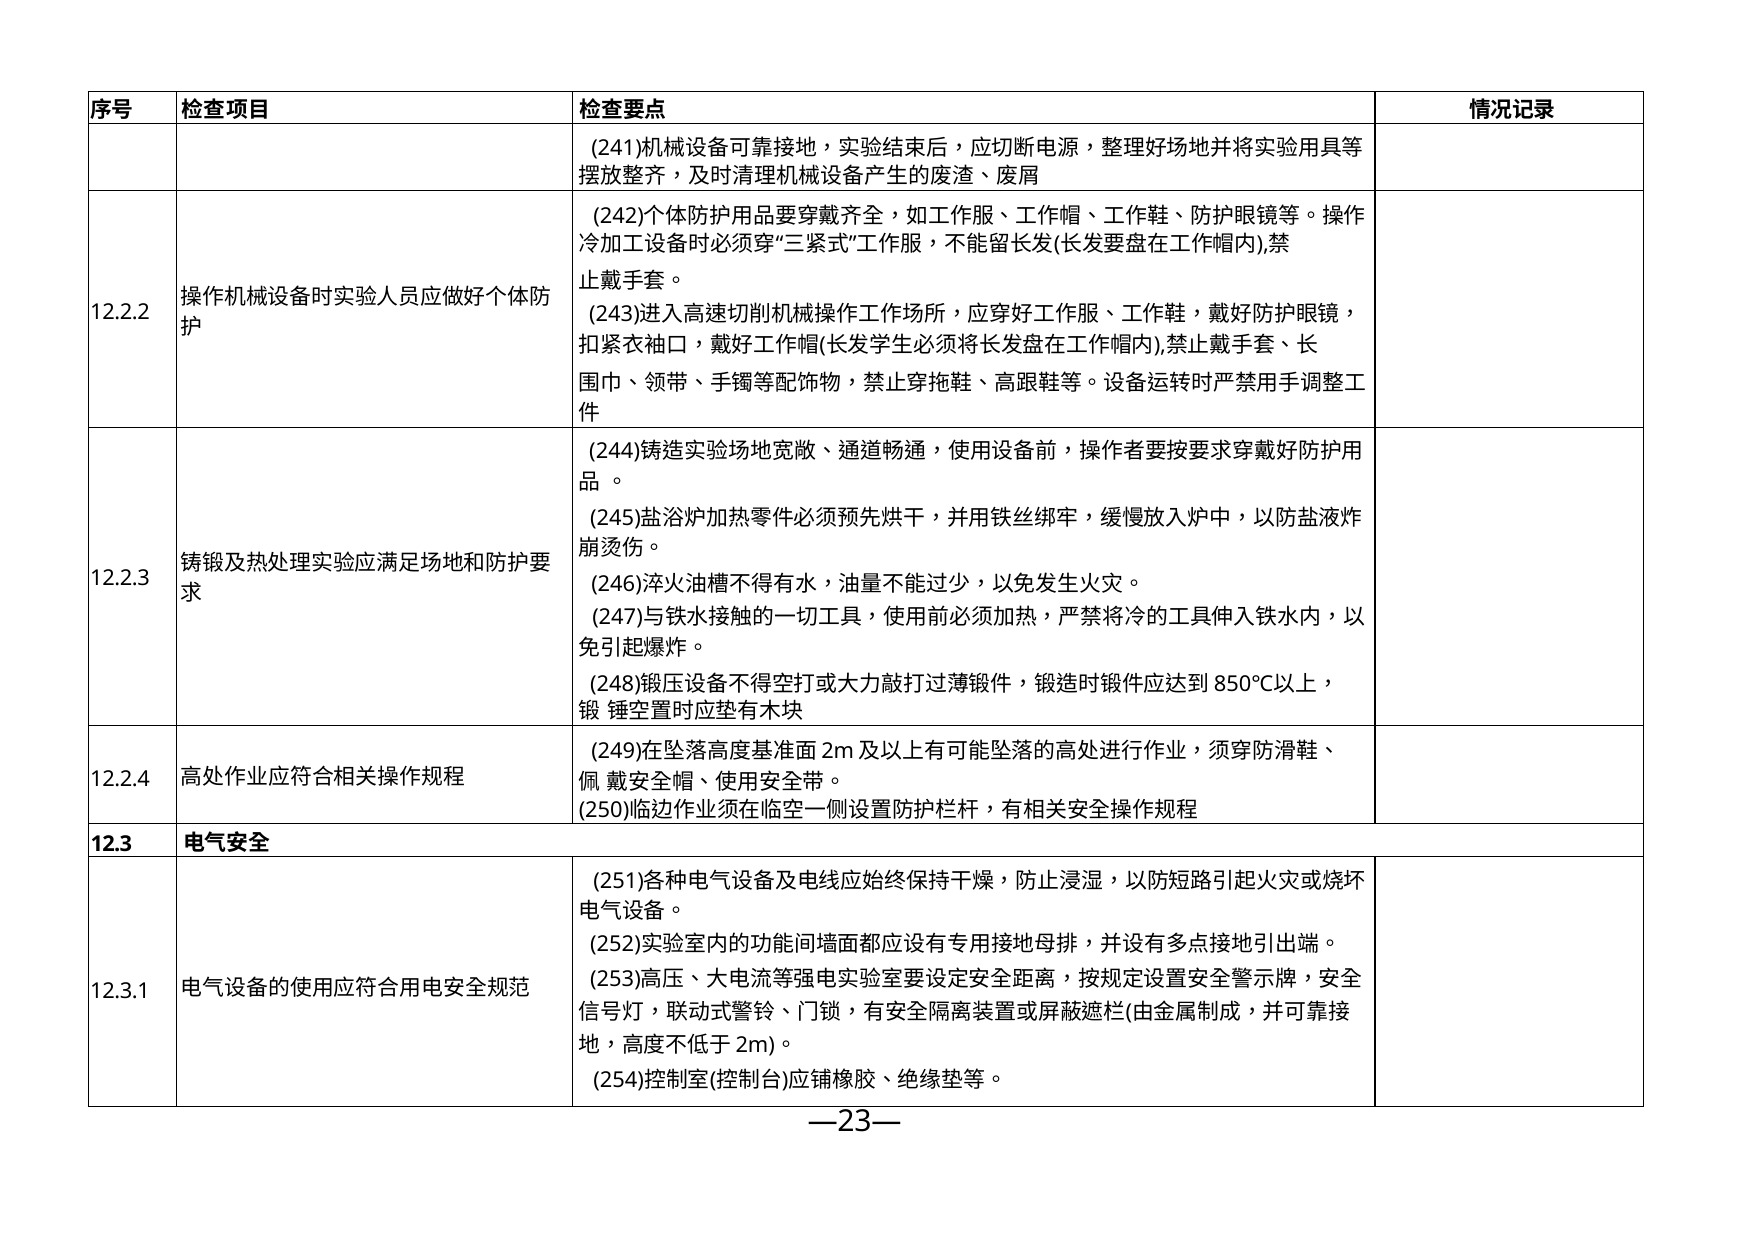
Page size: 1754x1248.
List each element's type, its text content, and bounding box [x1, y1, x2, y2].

table_cell (244)铸造实验场地宽敞、通道畅通，使用设备前，操作者要按要求穿戴好防护用 品 。 (245)盐浴炉加热零件必须预先烘干，并用铁丝绑牢，缓慢放入炉中，以防盐液炸 崩烫伤。 (246)淬火油槽不得有水，油量不能过少，以免发生火灾。 (247)与铁水接触的一切工具，使用前必须加热，严禁将冷的工具伸入铁水内，以 免引起爆炸。 (248)锻压设备不得空打或大力敲打过薄锻件，锻造时锻件应达到850℃以上，锻 锤空置时应垫有木块 [573, 428, 1374, 725]
table_header 检查项目 [177, 92, 572, 123]
table_cell (249)在坠落高度基准面2m及以上有可能坠落的高处进行作业，须穿防滑鞋、佩 戴安全帽、使用安全带。 (250)临边作业须在临空一侧设置防护栏杆，有相关安全操作规程 [573, 726, 1374, 823]
table_cell [89, 124, 176, 190]
table_cell 电气安全 [177, 824, 1643, 856]
table_header 序号 [89, 92, 176, 123]
table_cell [1376, 857, 1643, 1106]
table_cell [1376, 428, 1643, 725]
table_cell 12.3.1 [89, 857, 176, 1106]
table_cell [1376, 124, 1643, 190]
table_cell 高处作业应符合相关操作规程 [177, 726, 572, 823]
table_cell 12.2.4 [89, 726, 176, 823]
table_cell 电气设备的使用应符合用电安全规范 [177, 857, 572, 1106]
table_cell 12.3 [89, 824, 176, 856]
table_header 情况记录 [1376, 92, 1643, 123]
table_header 检查要点 [573, 92, 1374, 123]
table_cell (241)机械设备可靠接地，实验结束后，应切断电源，整理好场地并将实验用具等 摆放整齐，及时清理机械设备产生的废渣、废屑 [573, 124, 1374, 190]
table_cell [1376, 726, 1643, 823]
table_cell [177, 124, 572, 190]
table_cell 12.2.3 [89, 428, 176, 725]
table_cell 铸锻及热处理实验应满足场地和防护要 求 [177, 428, 572, 725]
table_cell [1376, 191, 1643, 427]
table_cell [573, 857, 1374, 1106]
table_cell 操作机械设备时实验人员应做好个体防 护 [177, 191, 572, 427]
table_cell (242)个体防护用品要穿戴齐全，如工作服、工作帽、工作鞋、防护眼镜等。操作 冷加工设备时必须穿“三紧式”工作服，不能留长发(长发要盘在工作帽内),禁 止戴手套。 (243)进入高速切削机械操作工作场所，应穿好工作服、工作鞋，戴好防护眼镜， 扣紧衣袖口，戴好工作帽(长发学生必须将长发盘在工作帽内),禁止戴手套、长 围巾、领带、手镯等配饰物，禁止穿拖鞋、高跟鞋等。设备运转时严禁用手调整工 件 [573, 191, 1374, 427]
table_cell 12.2.2 [89, 191, 176, 427]
